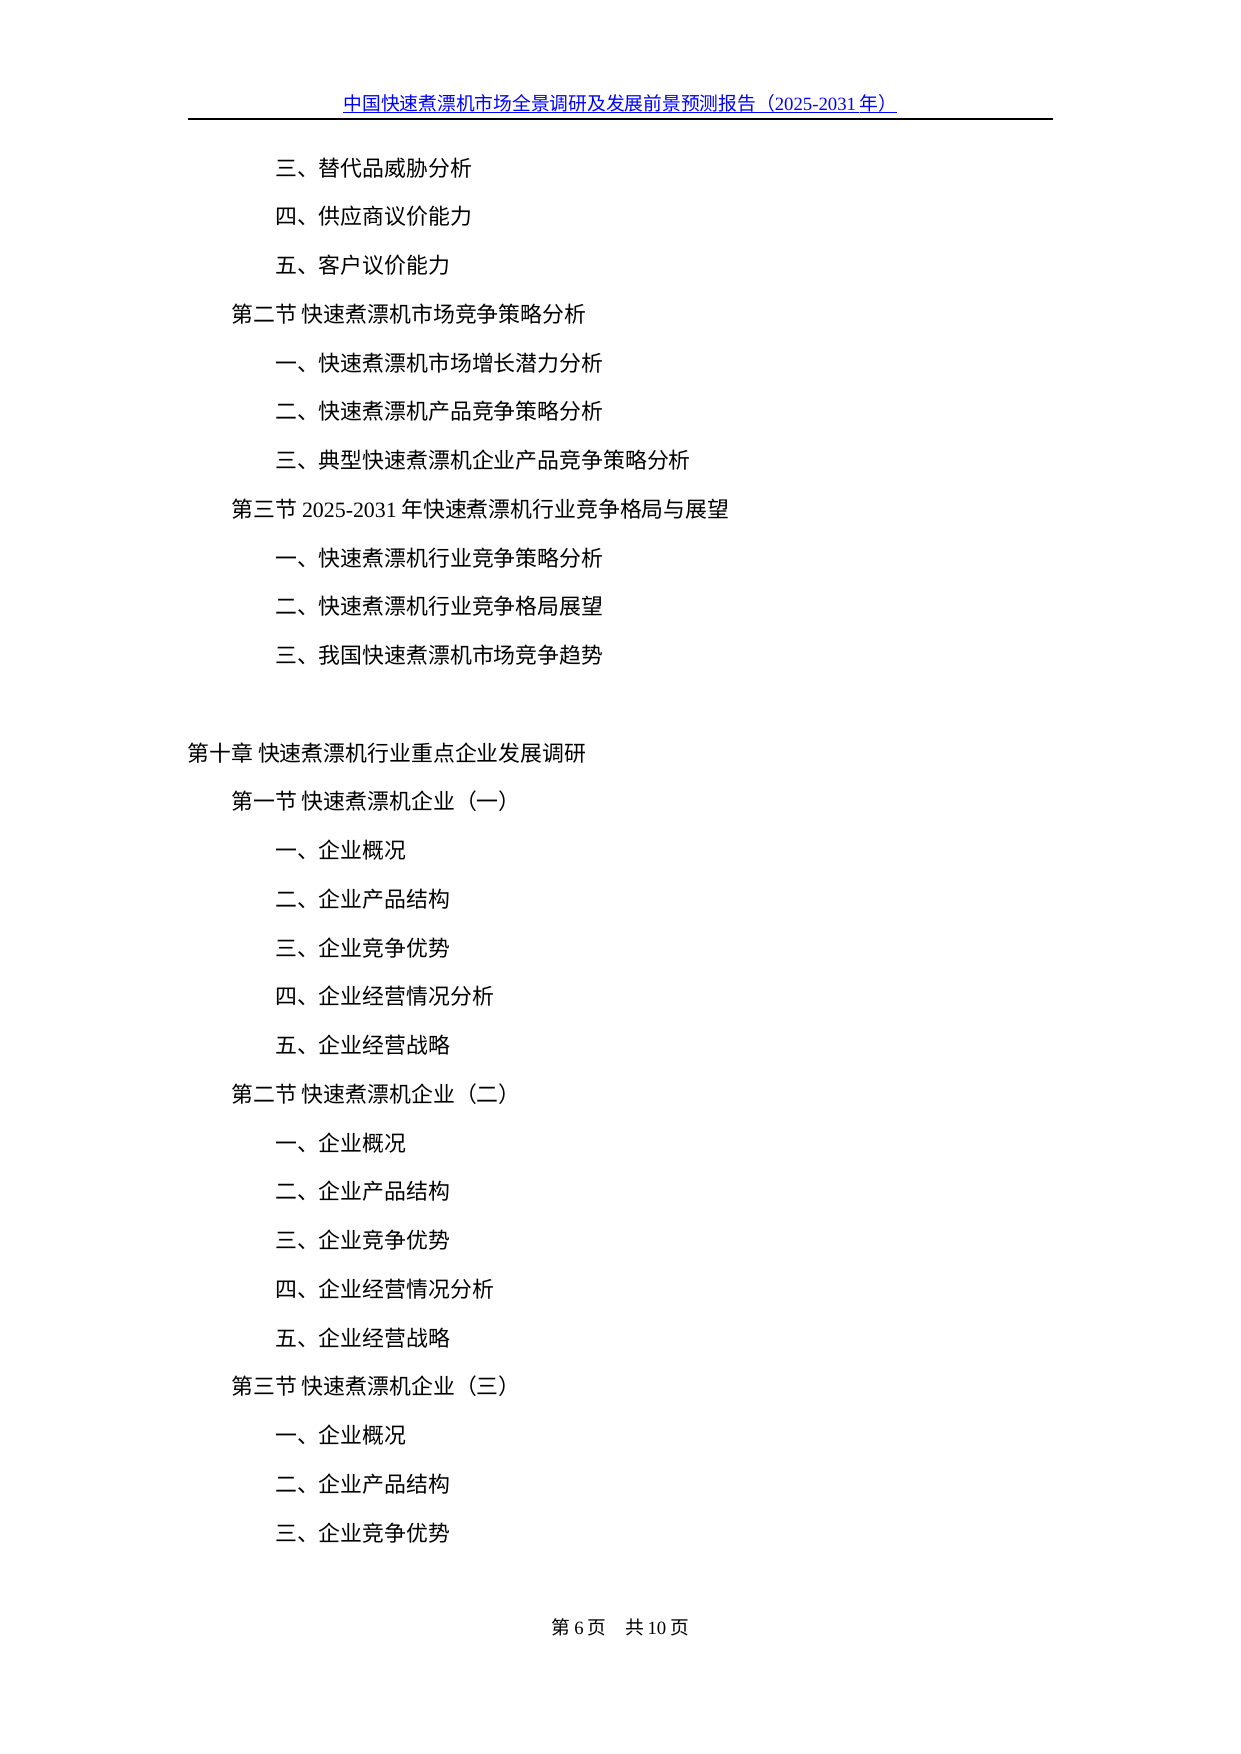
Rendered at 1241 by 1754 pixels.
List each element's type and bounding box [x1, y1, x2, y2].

text [187, 150, 1053, 1548]
